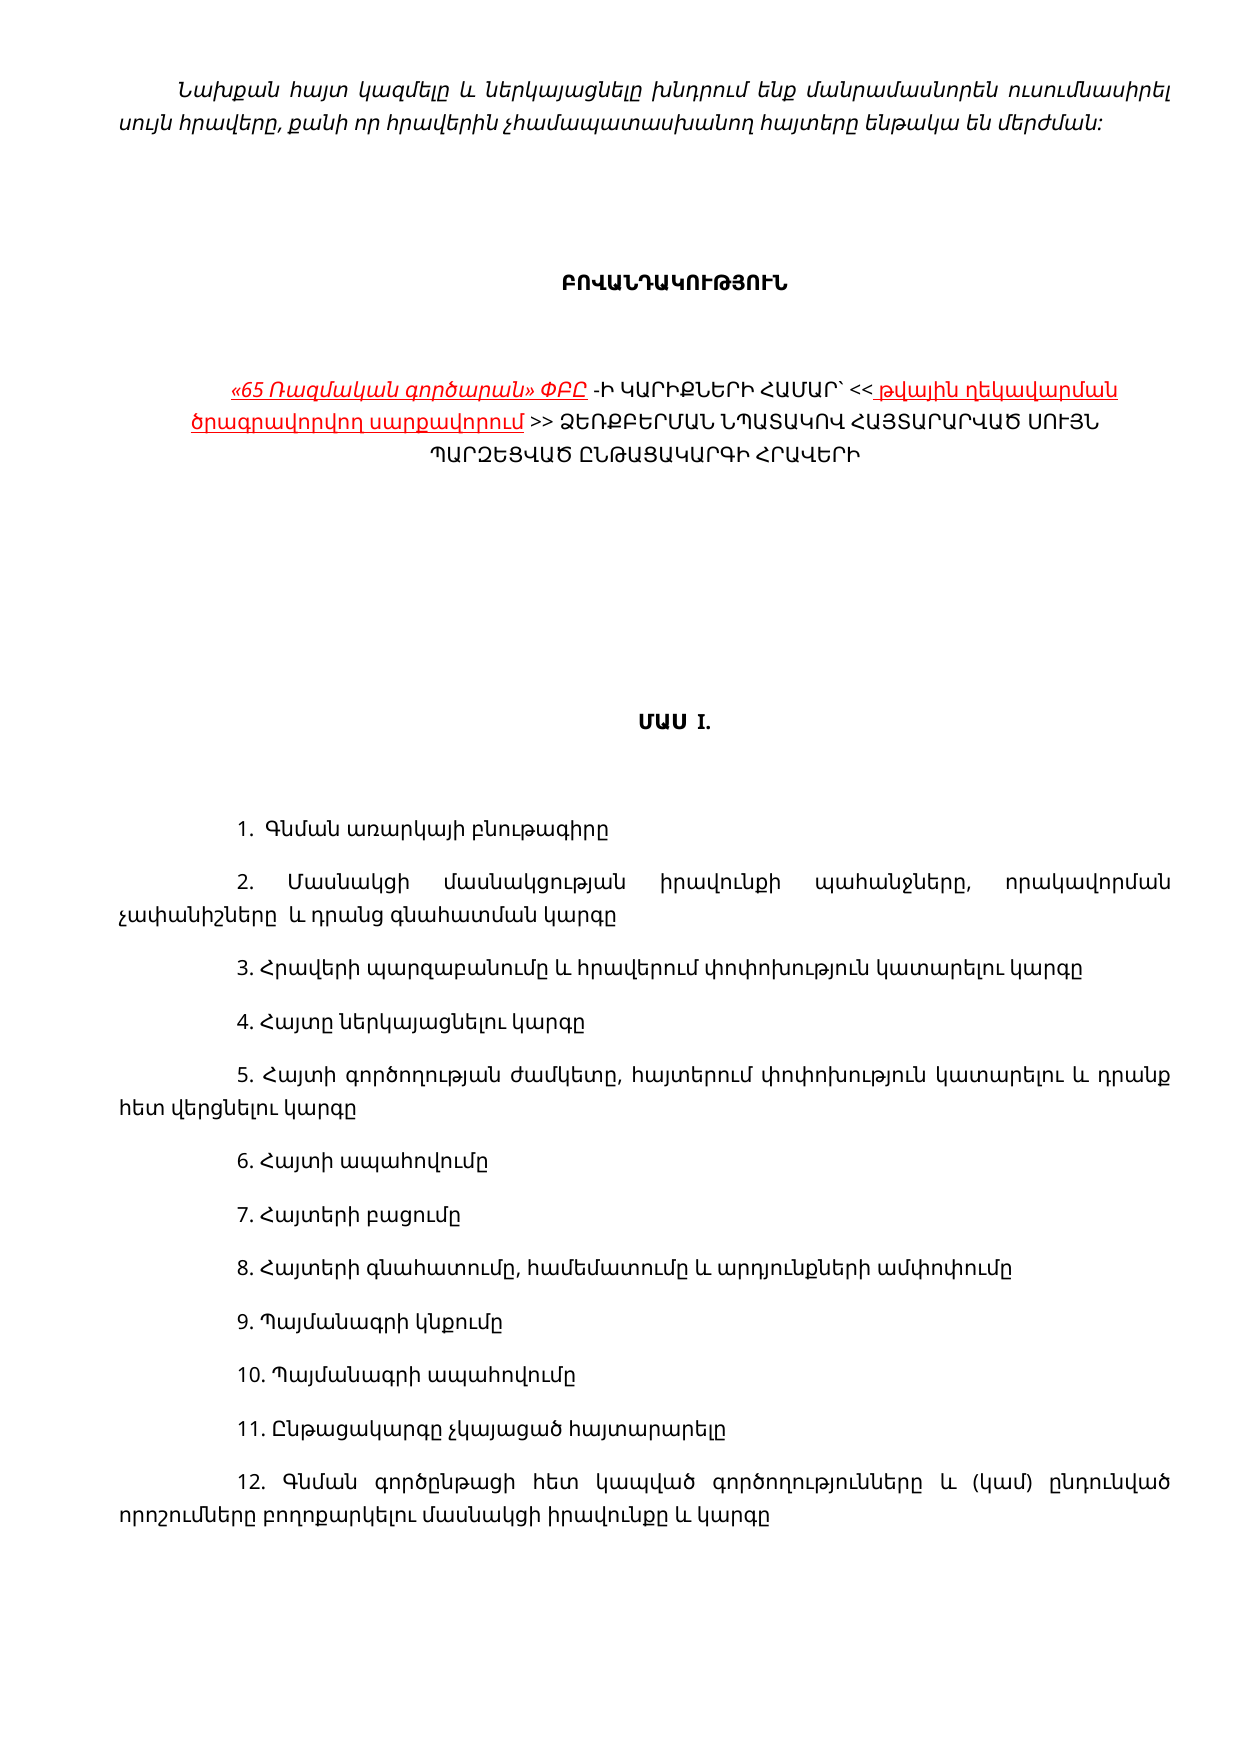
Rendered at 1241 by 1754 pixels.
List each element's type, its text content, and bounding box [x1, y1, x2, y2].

text 12. Գնման գործընթացի հետ կապված գործողությունները և (կամ) ընդունված որոշումները բողոքարկելու մասնակցի իրավունքը և կարգը [118, 1467, 1171, 1528]
text 9. Պայմանագրի կնքումը [118, 1307, 1171, 1335]
text 2. Մասնակցի մասնակցության իրավունքի պահանջները, որակավորման չափանիշները և դրանց գնահատման կարգը [118, 867, 1171, 928]
text ՄԱՍ I. [118, 707, 1171, 736]
text 7. Հայտերի բացումը [118, 1200, 1171, 1228]
text 6. Հայտի ապահովումը [118, 1146, 1171, 1175]
text 10. Պայմանագրի ապահովումը [118, 1360, 1171, 1389]
text 11. Ընթացակարգը չկայացած հայտարարելը [118, 1414, 1171, 1442]
text «65 Ռազմական գործարան» ՓԲԸ -Ի ԿԱՐԻՔՆԵՐԻ ՀԱՄԱՐ` << թվային ղեկավարման ծրագրավորվող սարքավորում >> ՁԵՌՔԲԵՐՄԱՆ ՆՊԱՏԱԿՈՎ ՀԱՅՏԱՐԱՐՎԱԾ ՍՈՒՅՆ ՊԱՐԶԵՑՎԱԾ ԸՆԹԱՑԱԿԱՐԳԻ ՀՐԱՎԵՐԻ [118, 375, 1171, 468]
text Նախքան հայտ կազմելը և ներկայացնելը խնդրում ենք մանրամասնորեն ուսումնասիրել սույն հրավերը, քանի որ հրավերին չհամապատասխանող հայտերը ենթակա են մերժման: [118, 75, 1171, 136]
text 5. Հայտի գործողության ժամկետը, հայտերում փոփոխություն կատարելու և դրանք հետ վերցնելու կարգը [118, 1060, 1171, 1121]
text ԲՈՎԱՆԴԱԿՈՒԹՅՈՒՆ [118, 268, 1171, 296]
text 1. Գնման առարկայի բնութագիրը [118, 814, 1171, 842]
text 4. Հայտը ներկայացնելու կարգը [118, 1007, 1171, 1035]
text 8. Հայտերի գնահատումը, համեմատումը և արդյունքների ամփոփումը [118, 1253, 1171, 1282]
text 3. Հրավերի պարզաբանումը և հրավերում փոփոխություն կատարելու կարգը [118, 953, 1171, 982]
